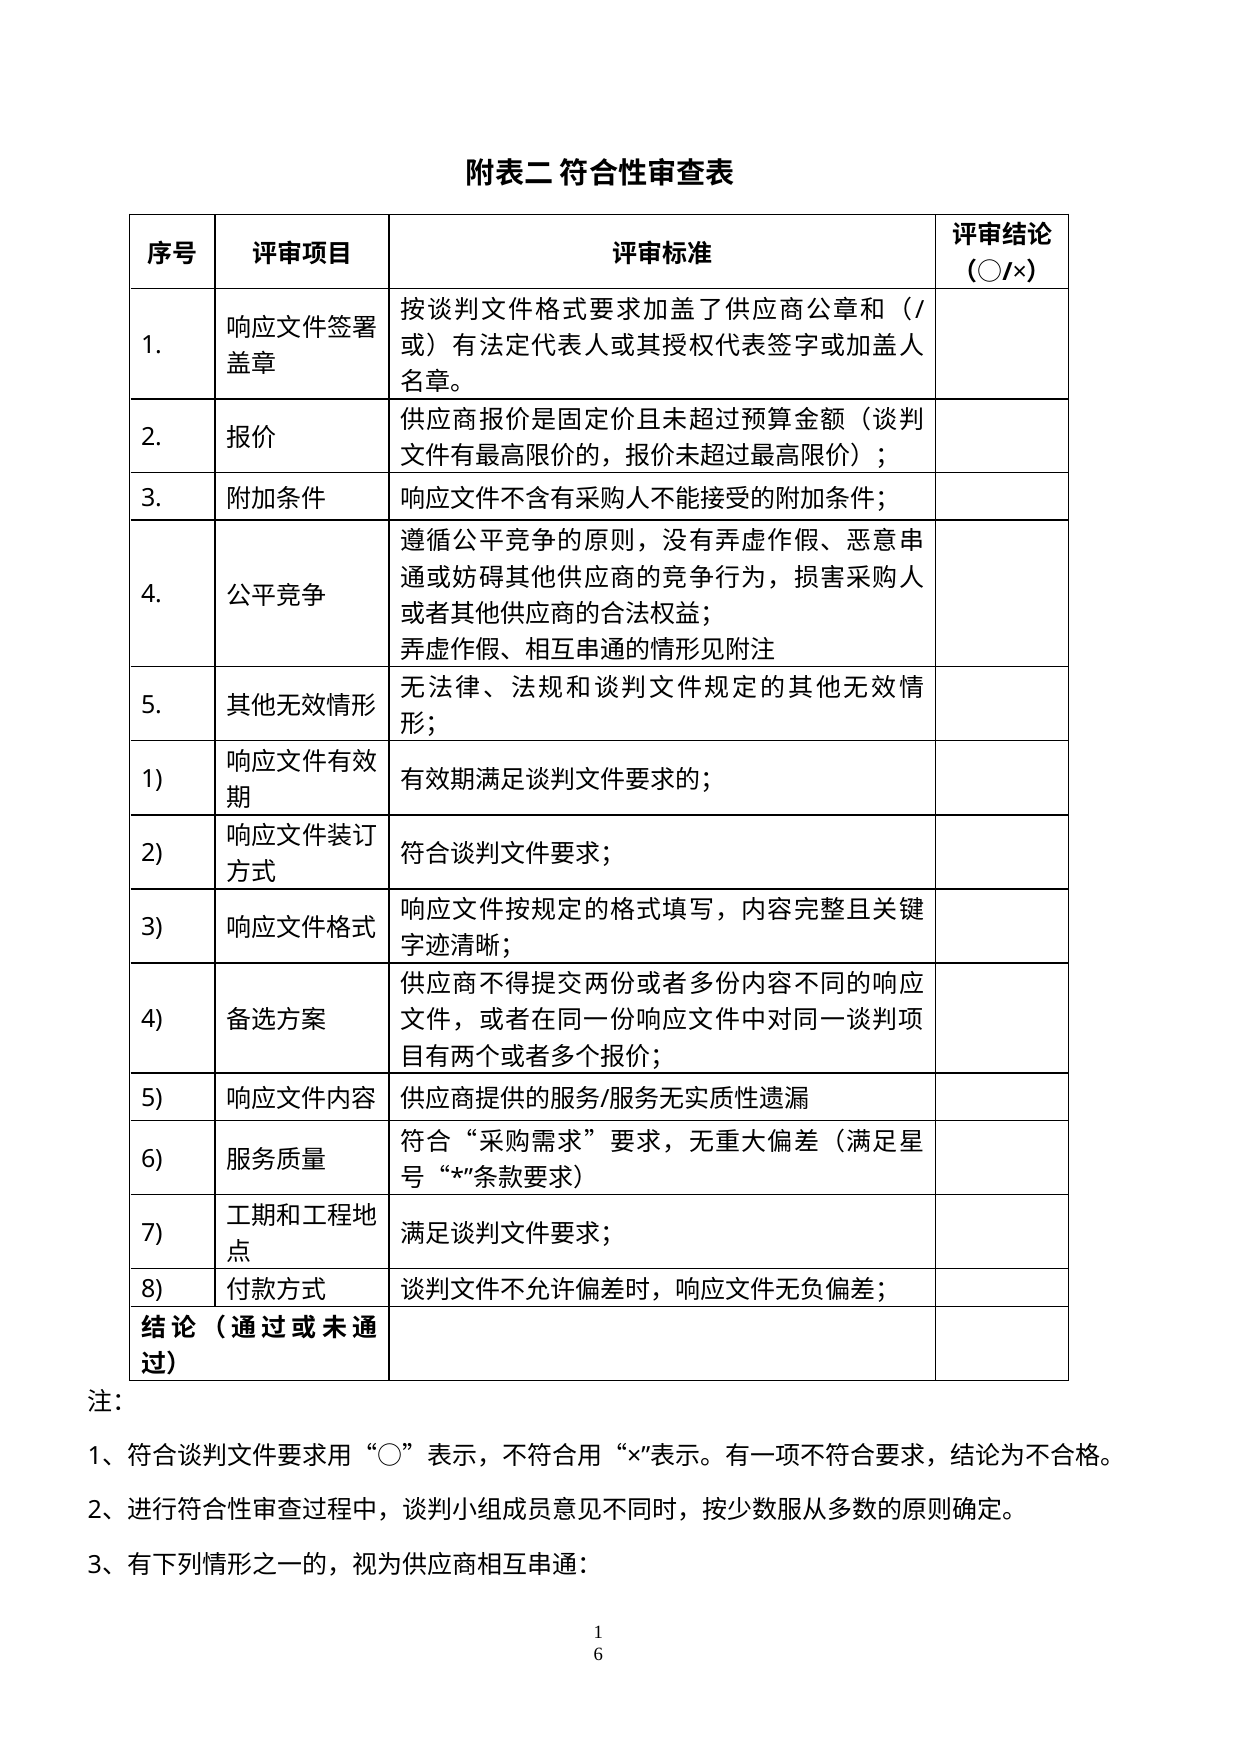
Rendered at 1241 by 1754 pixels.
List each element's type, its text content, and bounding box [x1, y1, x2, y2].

table_cell [936, 400, 1068, 472]
table_cell 供应商报价是固定价且未超过预算金额（谈判文件有最高限价的，报价未超过最高限价）； [390, 400, 935, 472]
table_cell [936, 1269, 1068, 1306]
text 附表二 符合性审查表 [90, 150, 1110, 192]
table_cell [130, 815, 214, 888]
text 2、进行符合性审查过程中，谈判小组成员意见不同时，按少数服从多数的原则确定。 [87, 1490, 1110, 1526]
table_cell 供应商提供的服务/服务无实质性遗漏 [390, 1074, 935, 1119]
table_cell 响应文件签署盖章 [216, 289, 388, 398]
table_cell 遵循公平竞争的原则，没有弄虚作假、恶意串通或妨碍其他供应商的竞争行为，损害采购人或者其他供应商的合法权益； 弄虚作假、相互串通的情形见附注 [390, 521, 935, 666]
table_cell [936, 667, 1068, 740]
table_cell [936, 1121, 1068, 1194]
table_cell 响应文件格式 [216, 890, 388, 962]
table_cell [130, 963, 214, 1072]
table_cell [130, 1121, 214, 1194]
table_cell [936, 816, 1068, 888]
table_cell 符合谈判文件要求； [390, 816, 935, 888]
table_cell [936, 964, 1068, 1072]
table_cell [936, 1195, 1068, 1268]
table_cell 服务质量 [216, 1121, 388, 1194]
table_cell [130, 889, 214, 962]
table_cell [390, 1307, 935, 1379]
table_cell 供应商不得提交两份或者多份内容不同的响应文件，或者在同一份响应文件中对同一谈判项目有两个或者多个报价； [390, 964, 935, 1072]
table_cell [936, 1307, 1068, 1379]
table_header 评审标准 [390, 215, 935, 287]
table_cell [936, 890, 1068, 962]
table_cell [130, 520, 214, 666]
table_cell 响应文件装订方式 [216, 816, 388, 888]
table_header 评审结论 （○/×） [936, 215, 1068, 287]
table_cell [936, 473, 1068, 519]
table_cell 谈判文件不允许偏差时，响应文件无负偏差； [390, 1269, 935, 1306]
table_cell [130, 1073, 214, 1119]
table_cell [130, 1269, 214, 1306]
table_cell 结论（通过或未通过） [130, 1307, 388, 1379]
table_cell 工期和工程地点 [216, 1195, 388, 1268]
table_cell 备选方案 [216, 964, 388, 1072]
table_cell 附加条件 [216, 473, 388, 519]
table_cell [936, 741, 1068, 814]
table_cell 无法律、法规和谈判文件规定的其他无效情形； [390, 667, 935, 740]
table_cell [130, 741, 214, 814]
table_cell [130, 289, 214, 398]
table_cell 响应文件内容 [216, 1074, 388, 1119]
table_cell 响应文件按规定的格式填写，内容完整且关键字迹清晰； [390, 890, 935, 962]
table_cell [936, 289, 1068, 398]
table_cell 报价 [216, 400, 388, 472]
table_header 序号 [130, 215, 214, 287]
table_cell [936, 1074, 1068, 1119]
table_cell 有效期满足谈判文件要求的； [390, 741, 935, 814]
table_cell [130, 667, 214, 740]
table_cell [936, 521, 1068, 666]
table_cell 按谈判文件格式要求加盖了供应商公章和（/或）有法定代表人或其授权代表签字或加盖人名章。 [390, 289, 935, 398]
table_cell [130, 473, 214, 519]
table_header 评审项目 [216, 215, 388, 287]
table_cell 付款方式 [216, 1269, 388, 1306]
text 1、符合谈判文件要求用“○”表示，不符合用“×”表示。有一项不符合要求，结论为不合格。 [87, 1436, 1110, 1472]
table_cell 公平竞争 [216, 521, 388, 666]
table_cell [130, 399, 214, 472]
table_cell 其他无效情形 [216, 667, 388, 740]
text 注： [87, 1381, 1110, 1417]
text 3、有下列情形之一的，视为供应商相互串通： [87, 1544, 1110, 1581]
table_cell [130, 1195, 214, 1268]
table_cell 满足谈判文件要求； [390, 1195, 935, 1268]
table_cell 符合“采购需求”要求，无重大偏差（满足星号“*”条款要求） [390, 1121, 935, 1194]
table_cell 响应文件有效期 [216, 741, 388, 814]
table_cell 响应文件不含有采购人不能接受的附加条件； [390, 473, 935, 519]
